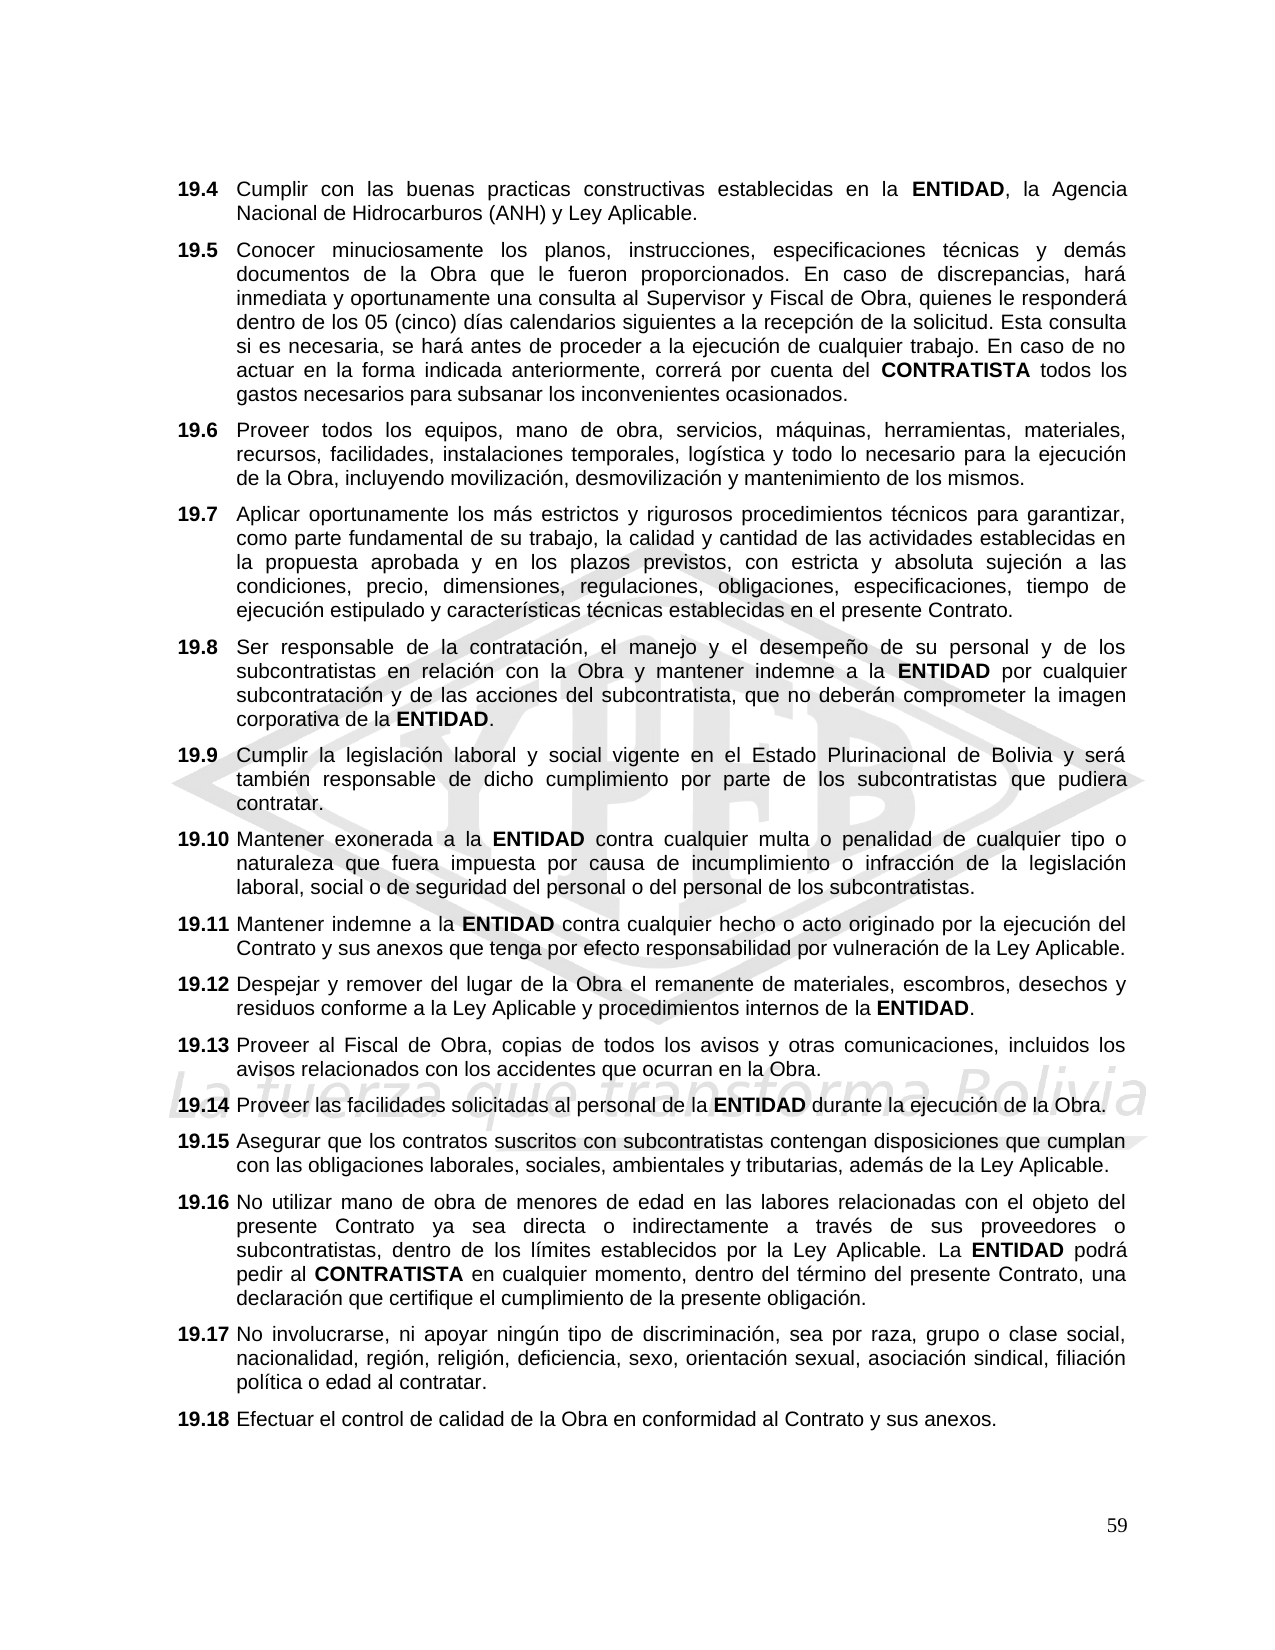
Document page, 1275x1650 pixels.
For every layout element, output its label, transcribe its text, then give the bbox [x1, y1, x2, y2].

list Mantener indemne a la ENTIDAD contra cualquier hecho o acto originado por la ejecución del Contrato y sus anexos que tenga por efecto responsabilidad por vulneración de la Ley Aplicable. [177, 912, 1127, 959]
list Proveer al Fiscal de Obra, copias de todos los avisos y otras comunicaciones, incluidos los avisos relacionados con los accidentes que ocurran en la Obra. [177, 1032, 1127, 1080]
list Proveer todos los equipos, mano de obra, servicios, máquinas, herramientas, materiales, recursos, facilidades, instalaciones temporales, logística y todo lo necesario para la ejecución de la Obra, incluyendo movilización, desmovilización y mantenimiento de los mismos. [177, 418, 1127, 490]
list No utilizar mano de obra de menores de edad en las labores relacionadas con el objeto del presente Contrato ya sea directa o indirectamente a través de sus proveedores o subcontratistas, dentro de los límites establecidos por la Ley Aplicable. La ENTIDAD podrá pedir al CONTRATISTA en cualquier momento, dentro del término del presente Contrato, una declaración que certifique el cumplimiento de la presente obligación. [177, 1190, 1127, 1309]
list Cumplir con las buenas practicas constructivas establecidas en la ENTIDAD, la Agencia Nacional de Hidrocarburos (ANH) y Ley Aplicable. [177, 177, 1127, 225]
list Efectuar el control de calidad de la Obra en conformidad al Contrato y sus anexos. [177, 1406, 1127, 1430]
list No involucrarse, ni apoyar ningún tipo de discriminación, sea por raza, grupo o clase social, nacionalidad, región, religión, deficiencia, sexo, orientación sexual, asociación sindical, filiación política o edad al contratar. [177, 1322, 1127, 1394]
list Ser responsable de la contratación, el manejo y el desempeño de su personal y de los subcontratistas en relación con la Obra y mantener indemne a la ENTIDAD por cualquier subcontratación y de las acciones del subcontratista, que no deberán comprometer la imagen corporativa de la ENTIDAD. [177, 634, 1127, 730]
list Asegurar que los contratos suscritos con subcontratistas contengan disposiciones que cumplan con las obligaciones laborales, sociales, ambientales y tributarias, además de la Ley Aplicable. [177, 1129, 1127, 1177]
list Mantener exonerada a la ENTIDAD contra cualquier multa o penalidad de cualquier tipo o naturaleza que fuera impuesta por causa de incumplimiento o infracción de la legislación laboral, social o de seguridad del personal o del personal de los subcontratistas. [177, 827, 1127, 899]
list Proveer las facilidades solicitadas al personal de la ENTIDAD durante la ejecución de la Obra. [177, 1093, 1127, 1117]
list Conocer minuciosamente los planos, instrucciones, especificaciones técnicas y demás documentos de la Obra que le fueron proporcionados. En caso de discrepancias, hará inmediata y oportunamente una consulta al Supervisor y Fiscal de Obra, quienes le responderá dentro de los 05 (cinco) días calendarios siguientes a la recepción de la solicitud. Esta consulta si es necesaria, se hará antes de proceder a la ejecución de cualquier trabajo. En caso de no actuar en la forma indicada anteriormente, correrá por cuenta del CONTRATISTA todos los gastos necesarios para subsanar los inconvenientes ocasionados. [177, 238, 1127, 405]
list Cumplir la legislación laboral y social vigente en el Estado Plurinacional de Bolivia y será también responsable de dicho cumplimiento por parte de los subcontratistas que pudiera contratar. [177, 743, 1127, 815]
list Aplicar oportunamente los más estrictos y rigurosos procedimientos técnicos para garantizar, como parte fundamental de su trabajo, la calidad y cantidad de las actividades establecidas en la propuesta aprobada y en los plazos previstos, con estricta y absoluta sujeción a las condiciones, precio, dimensiones, regulaciones, obligaciones, especificaciones, tiempo de ejecución estipulado y características técnicas establecidas en el presente Contrato. [177, 502, 1127, 622]
list Despejar y remover del lugar de la Obra el remanente de materiales, escombros, desechos y residuos conforme a la Ley Aplicable y procedimientos internos de la ENTIDAD. [177, 972, 1127, 1020]
